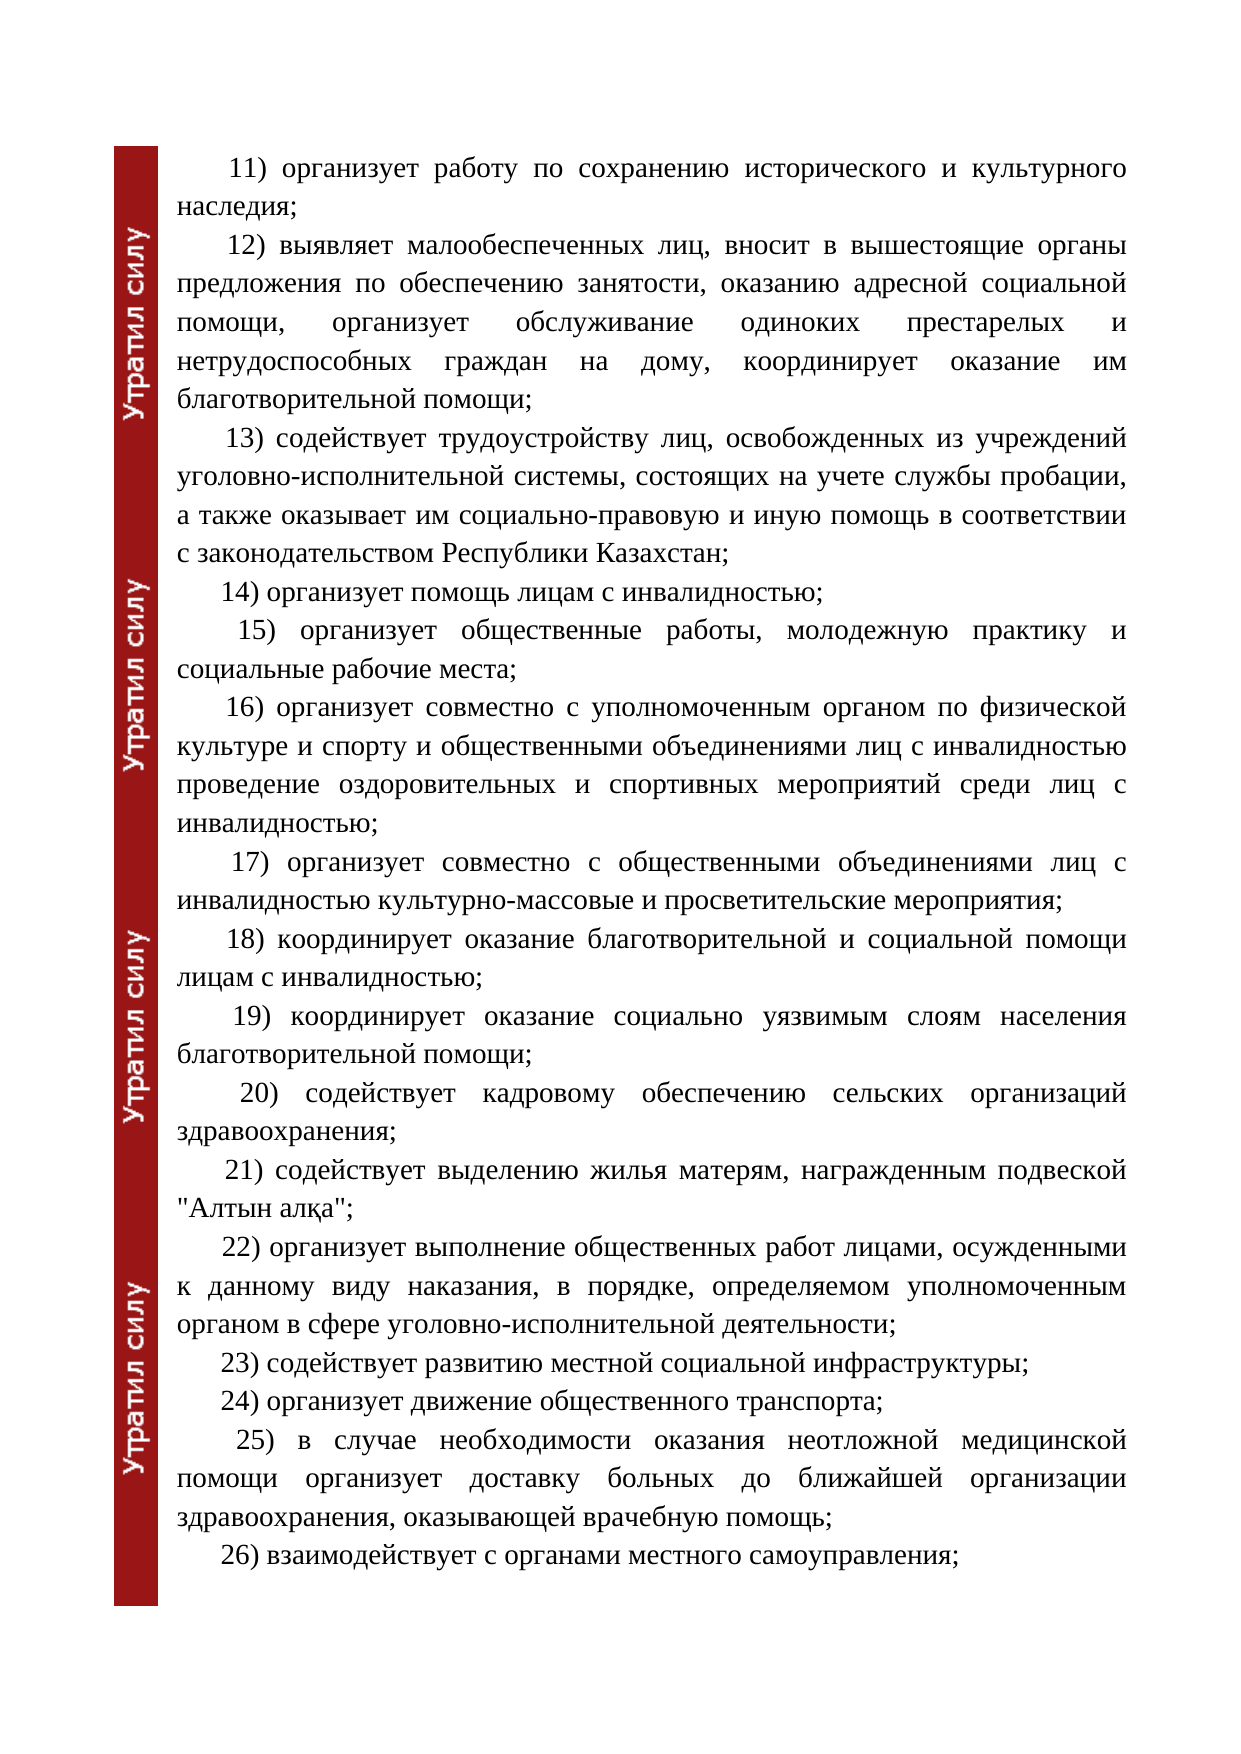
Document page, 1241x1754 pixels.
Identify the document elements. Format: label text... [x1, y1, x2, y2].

picture [114, 684, 158, 689]
picture [114, 1340, 158, 1345]
text 11) организует работу по сохранению исторического и культурного наследия; [112, 150, 1128, 222]
text 17) организует совместно с общественными объединениями лиц с инвалидностью культурно-массовые и просветительские мероприятия; [112, 844, 1128, 916]
text 20) содействует кадровому обеспечению сельских организаций здравоохранения; [112, 1075, 1128, 1147]
picture [114, 1224, 158, 1229]
text 23) содействует развитию местной социальной инфраструктуры; [112, 1345, 1128, 1378]
picture [114, 839, 158, 844]
text 18) координирует оказание благотворительной и социальной помощи лицам с инвалидностью; [112, 921, 1128, 993]
picture [114, 993, 158, 998]
picture [114, 569, 158, 574]
text 26) взаимодействует с органами местного самоуправления; [112, 1537, 1128, 1571]
picture [114, 222, 158, 227]
picture [114, 1070, 158, 1075]
picture [114, 415, 158, 420]
text 16) организует совместно с уполномоченным органом по физической культуре и спорту и общественными объединениями лиц с инвалидностью проведение оздоровительных и спортивных мероприятий среди лиц с инвалидностью; [112, 689, 1128, 839]
text 19) координирует оказание социально уязвимым слоям населения благотворительной помощи; [112, 998, 1128, 1070]
text 25) в случае необходимости оказания неотложной медицинской помощи организует доставку больных до ближайшей организации здравоохранения, оказывающей врачебную помощь; [112, 1422, 1128, 1532]
picture [114, 1417, 158, 1422]
picture [114, 607, 158, 612]
picture [114, 1532, 158, 1537]
picture [114, 1147, 158, 1152]
picture [114, 1571, 158, 1606]
picture [114, 146, 158, 150]
text 21) содействует выделению жилья матерям, награжденным подвеской "Алтын алқа"; [112, 1152, 1128, 1224]
text 14) организует помощь лицам с инвалидностью; [112, 574, 1128, 607]
text 12) выявляет малообеспеченных лиц, вносит в вышестоящие органы предложения по обеспечению занятости, оказанию адресной социальной помощи, организует обслуживание одиноких престарелых и нетрудоспособных граждан на дому, координирует оказание им благотворительной помощи; [112, 227, 1128, 415]
picture [114, 1378, 158, 1383]
text 13) содействует трудоустройству лиц, освобожденных из учреждений уголовно-исполнительной системы, состоящих на учете службы пробации, а также оказывает им социально-правовую и иную помощь в соответствии с законодательством Республики Казахстан; [112, 420, 1128, 569]
picture [114, 916, 158, 921]
text 24) организует движение общественного транспорта; [112, 1383, 1128, 1417]
text 15) организует общественные работы, молодежную практику и социальные рабочие места; [112, 612, 1128, 684]
text 22) организует выполнение общественных работ лицами, осужденными к данному виду наказания, в порядке, определяемом уполномоченным органом в сфере уголовно-исполнительной деятельности; [112, 1229, 1128, 1340]
